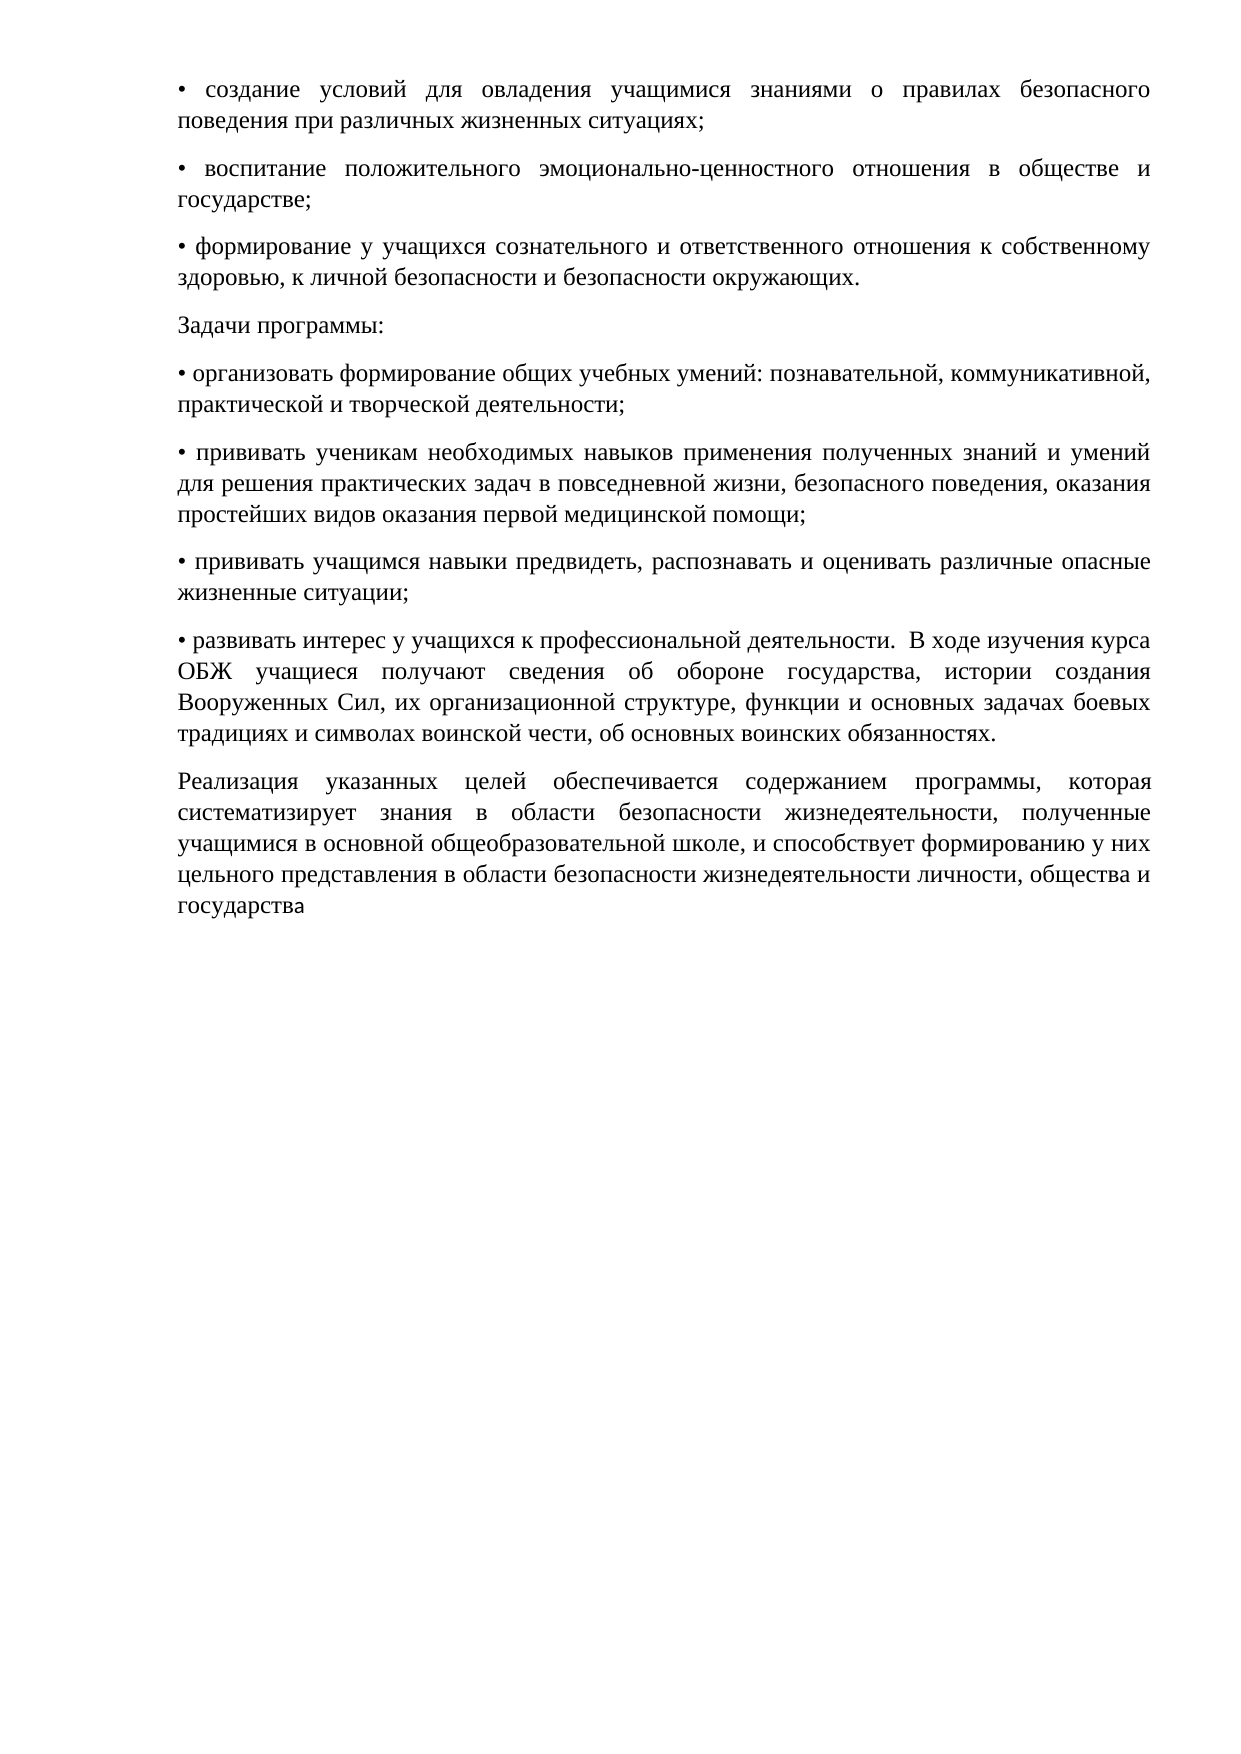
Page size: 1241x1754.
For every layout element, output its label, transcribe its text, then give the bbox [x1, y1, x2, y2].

text • воспитание положительного эмоционально-ценностного отношения в обществе и государстве; [177, 153, 1152, 212]
text • прививать учащимся навыки предвидеть, распознавать и оценивать различные опасные жизненные ситуации; [177, 546, 1152, 606]
text Задачи программы: [177, 310, 1152, 339]
text • формирование у учащихся сознательного и ответственного отношения к собственному здоровью, к личной безопасности и безопасности окружающих. [177, 231, 1152, 291]
text Реализация указанных целей обеспечивается содержанием программы, которая систематизирует знания в области безопасности жизнедеятельности, полученные учащимися в основной общеобразовательной школе, и способствует формированию у них цельного представления в области безопасности жизнедеятельности личности, общества и государства [177, 766, 1152, 919]
text • прививать ученикам необходимых навыков применения полученных знаний и умений для решения практических задач в повседневной жизни, безопасного поведения, оказания простейших видов оказания первой медицинской помощи; [177, 437, 1152, 527]
text • организовать формирование общих учебных умений: познавательной, коммуникативной, практической и творческой деятельности; [177, 358, 1152, 418]
text • создание условий для овладения учащимися знаниями о правилах безопасного поведения при различных жизненных ситуациях; [177, 74, 1152, 134]
text • развивать интерес у учащихся к профессиональной деятельности. В ходе изучения курса ОБЖ учащиеся получают сведения об обороне государства, истории создания Вооруженных Сил, их организационной структуре, функции и основных задачах боевых традициях и символах воинской чести, об основных воинских обязанностях. [177, 625, 1152, 747]
